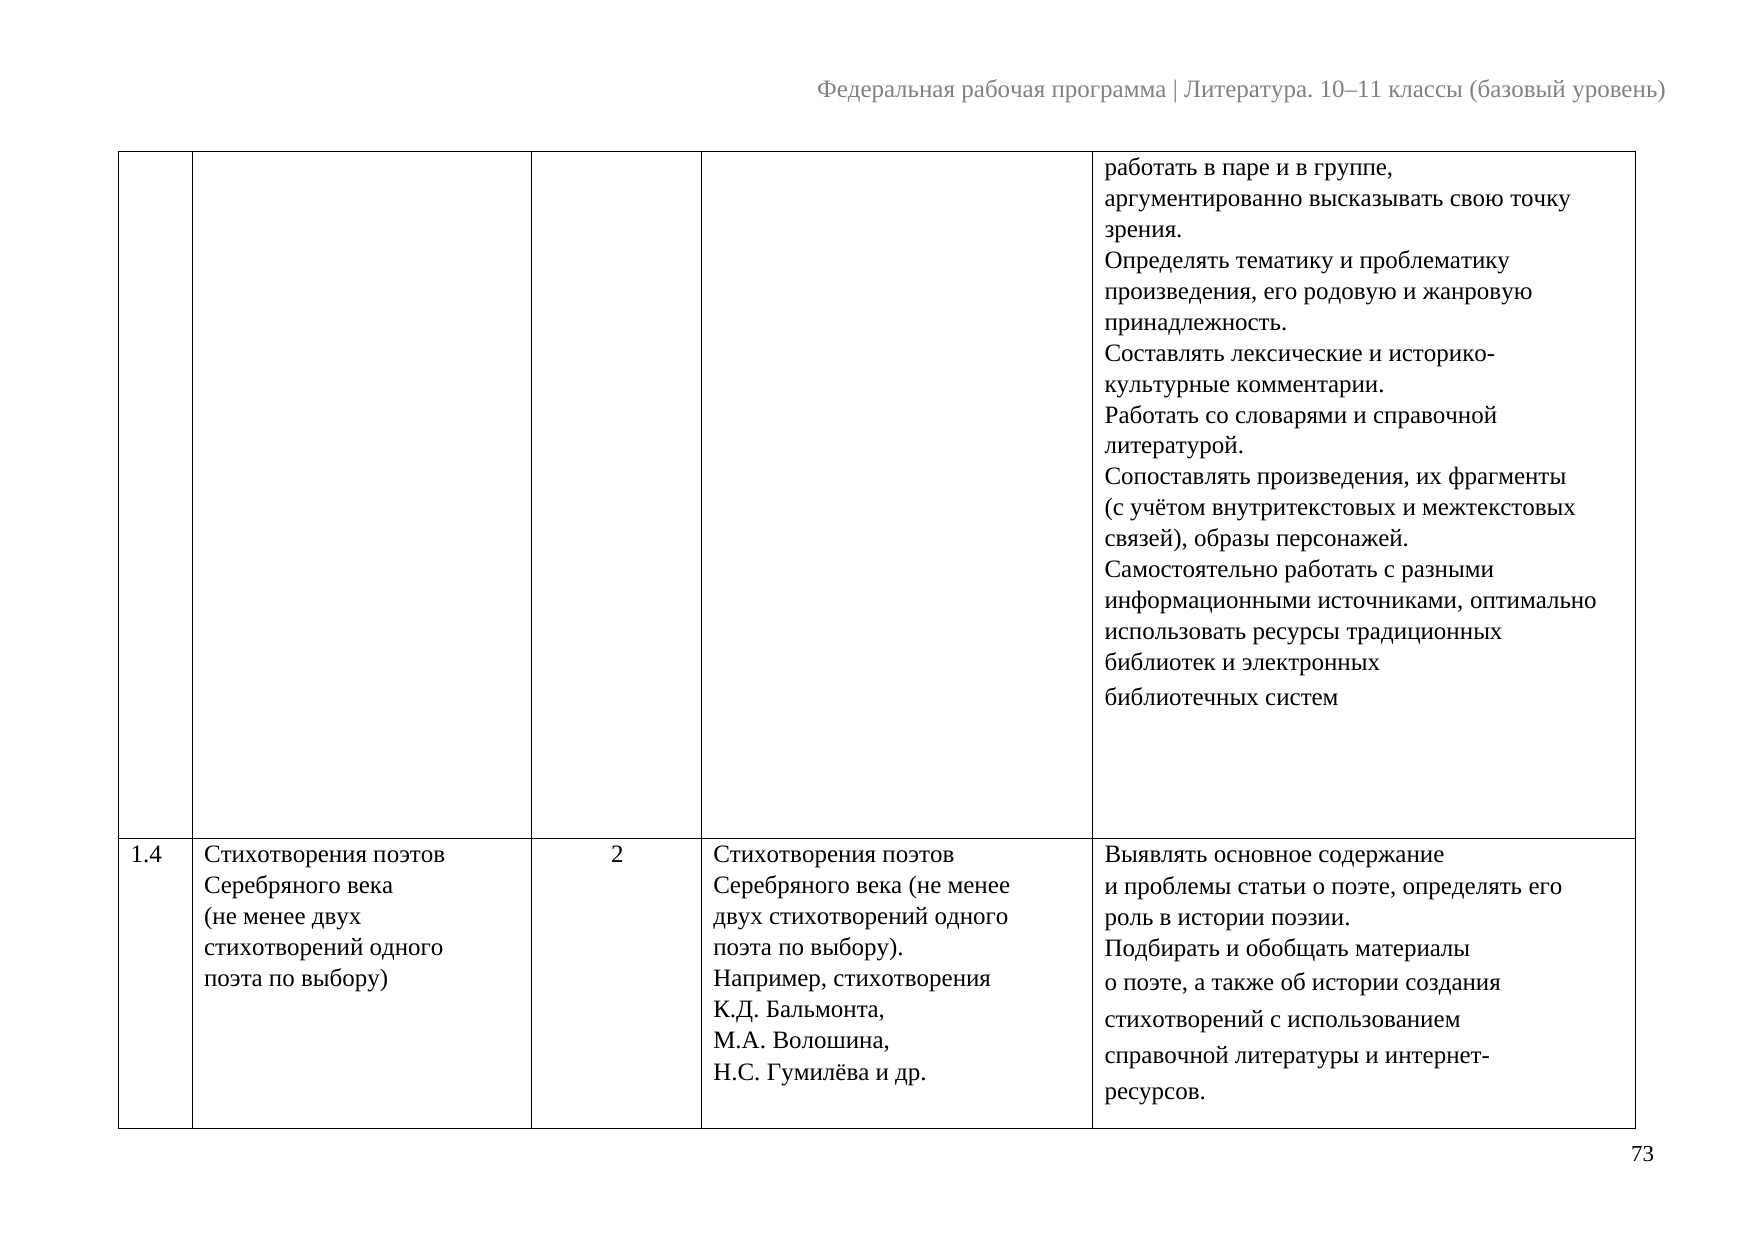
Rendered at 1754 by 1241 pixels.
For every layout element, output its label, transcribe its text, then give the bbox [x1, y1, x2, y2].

table_cell Стихотворения поэтов Серебряного века (не менее двух стихотворений одного поэта по выбору) [193, 839, 531, 1128]
table_header [532, 152, 701, 838]
table_cell 1.4 [119, 839, 192, 1128]
table_header [702, 152, 1092, 838]
table_cell Выявлять основное содержание и проблемы статьи о поэте, определять его роль в истории поэзии. Подбирать и обобщать материалы о поэте, а также об истории создания стихотворений с использованием справочной литературы и интернет- ресурсов. [1093, 839, 1635, 1128]
table_cell Стихотворения поэтов Серебряного века (не менее двух стихотворений одного поэта по выбору). Например, cтихотворения К.Д. Бальмонта, М.А. Волошина, Н.С. Гумилёва и др. [702, 839, 1092, 1128]
table_header [193, 152, 531, 838]
table_cell 2 [532, 839, 701, 1128]
table_header [119, 152, 192, 838]
table_header работать в паре и в группе, аргументированно высказывать свою точку зрения. Определять тематику и проблематику произведения, его родовую и жанровую принадлежность. Составлять лексические и историко- культурные комментарии. Работать со словарями и справочной литературой. Сопоставлять произведения, их фрагменты (с учётом внутритекстовых и межтекстовых связей), образы персонажей. Самостоятельно работать с разными информационными источниками, оптимально использовать ресурсы традиционных библиотек и электронных библиотечных систем [1093, 152, 1635, 838]
